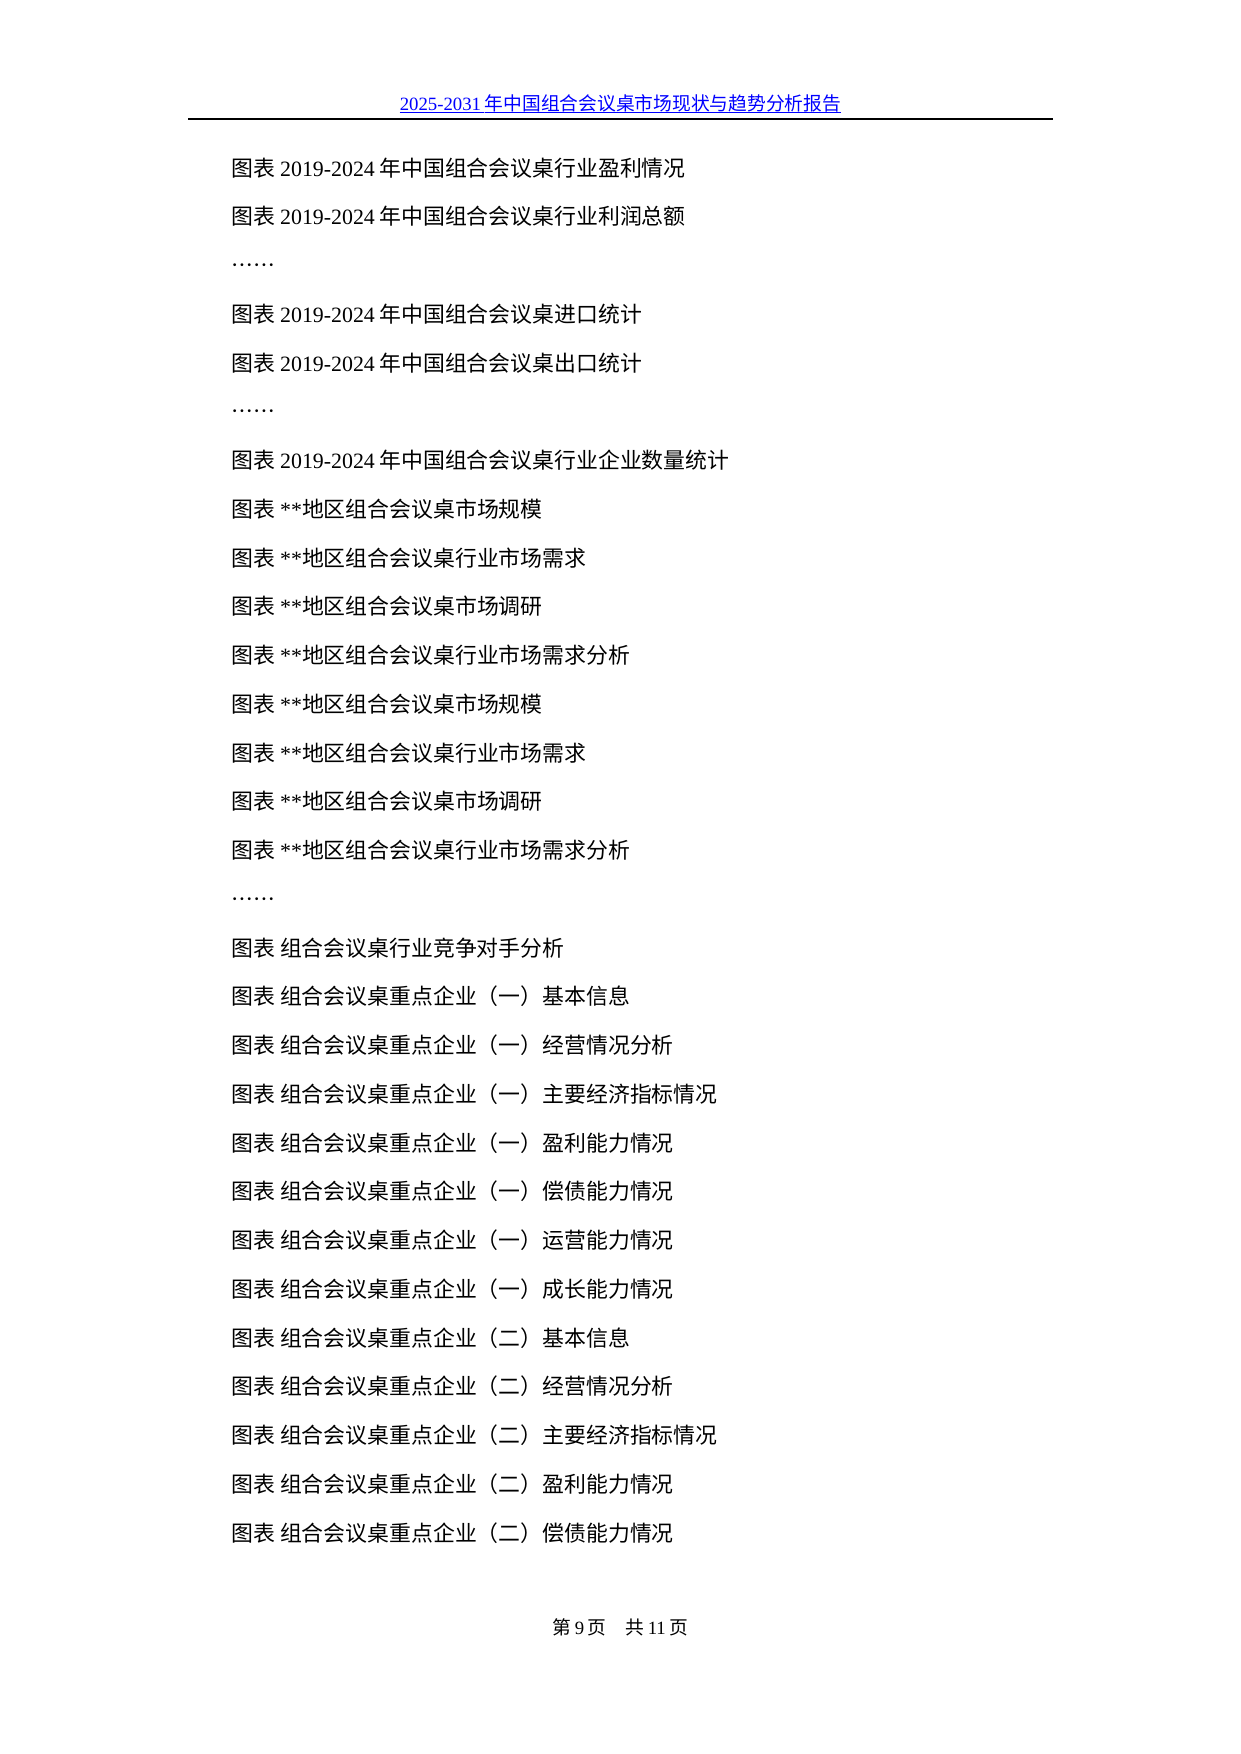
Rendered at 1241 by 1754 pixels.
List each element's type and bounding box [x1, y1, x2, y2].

text [187, 150, 1053, 1548]
